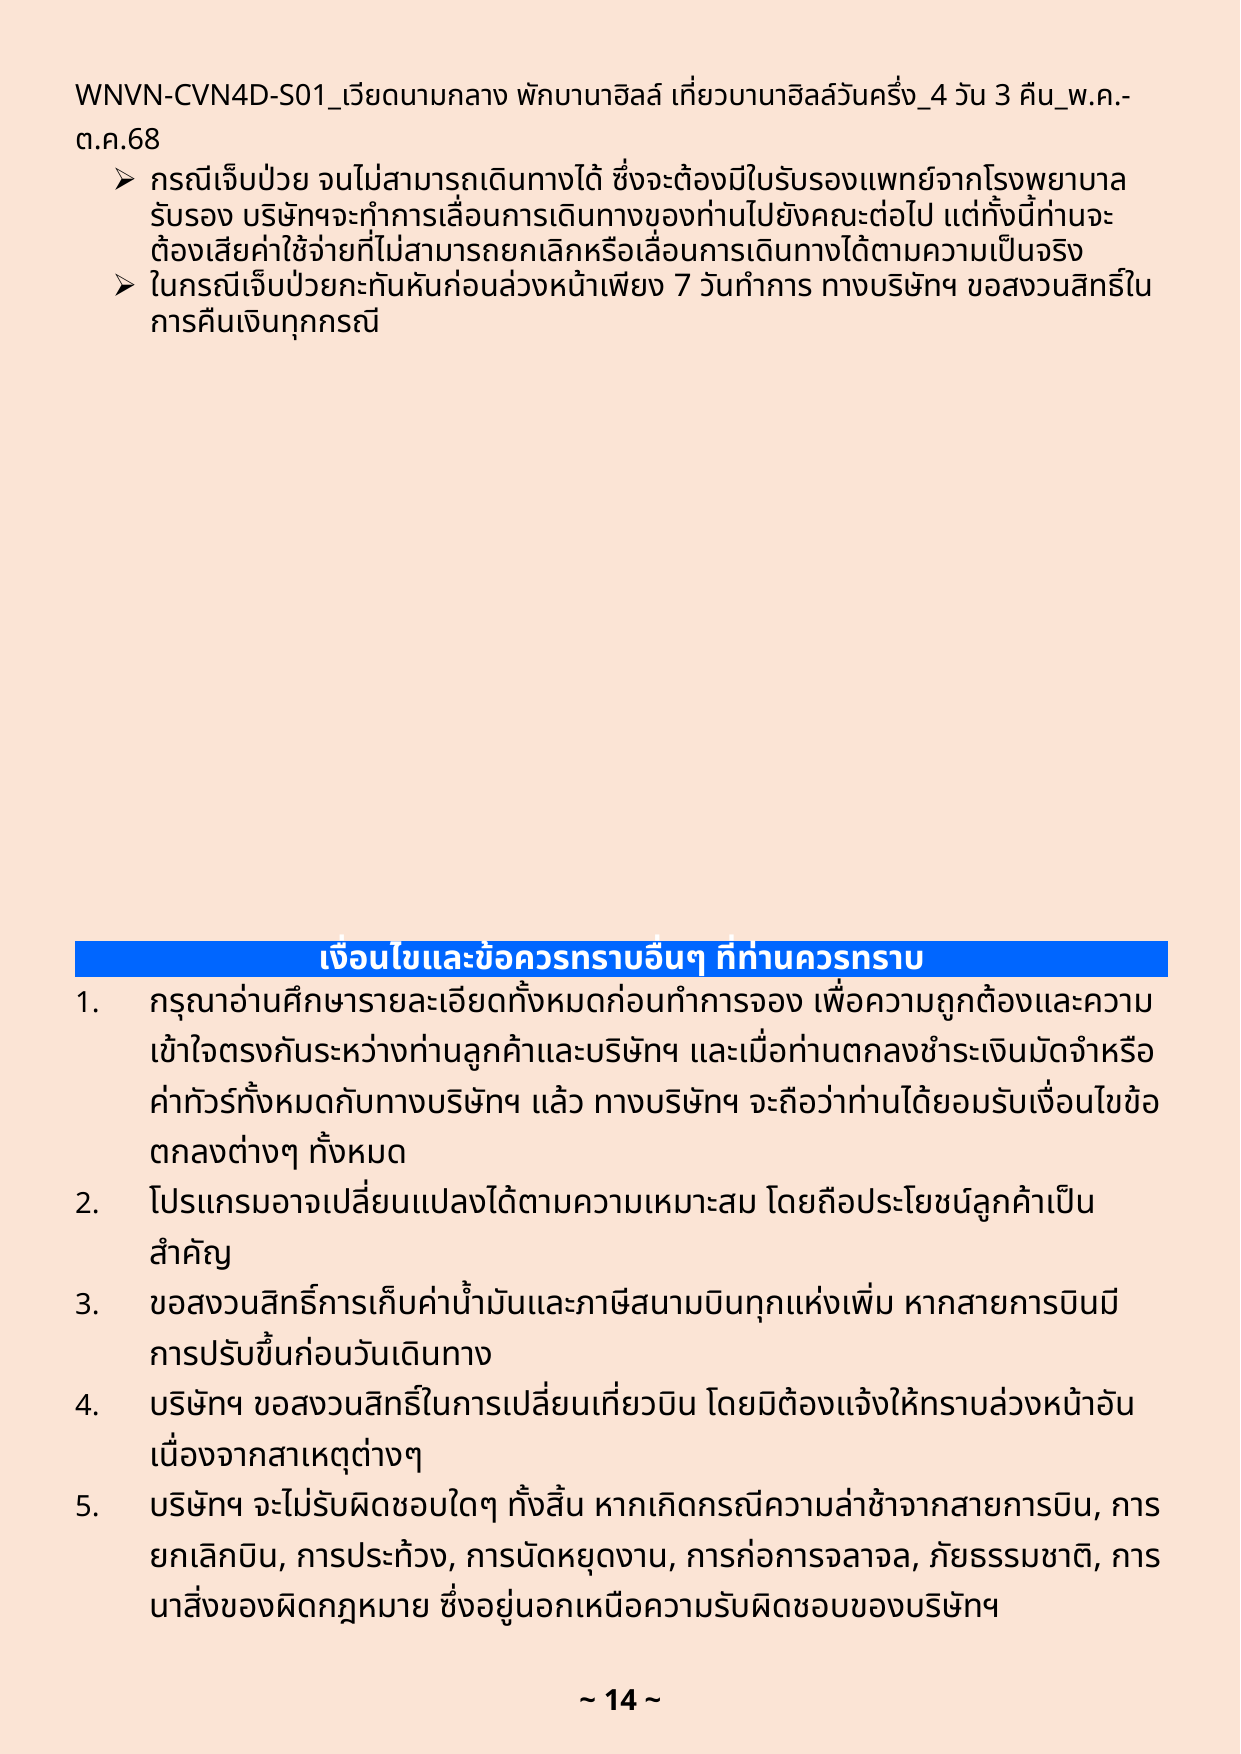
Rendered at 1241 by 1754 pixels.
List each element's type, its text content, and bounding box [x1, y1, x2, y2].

list บริษัทฯ จะไม่รับผิดชอบใดๆ ทั้งสิ้น หากเกิดกรณีความล่าช้าจากสายการบิน, การยกเลิกบิน, การประท้วง, การนัดหยุดงาน, การก่อการจลาจล, ภัยธรรมชาติ, การนาสิ่งของผิดกฎหมาย ซึ่งอยู่นอกเหนือความรับผิดชอบของบริษัทฯ [75, 1481, 1168, 1633]
list ในกรณีเจ็บป่วยกะทันหันก่อนล่วงหน้าเพียง 7 วันทำการ ทางบริษัทฯ ขอสงวนสิทธิ์ในการคืนเงินทุกกรณี [112, 268, 1168, 339]
list กรณีเจ็บป่วย จนไม่สามารถเดินทางได้ ซึ่งจะต้องมีใบรับรองแพทย์จากโรงพยาบาลรับรอง บริษัทฯจะทำการเลื่อนการเดินทางของท่านไปยังคณะต่อไป แต่ทั้งนี้ท่านจะต้องเสียค่าใช้จ่ายที่ไม่สามารถยกเลิกหรือเลื่อนการเดินทางได้ตามความเป็นจริง [112, 162, 1168, 268]
list โปรแกรมอาจเปลี่ยนแปลงได้ตามความเหมาะสม โดยถือประโยชน์ลูกค้าเป็นสำคัญ [75, 1178, 1168, 1279]
list กรุณาอ่านศึกษารายละเอียดทั้งหมดก่อนทำการจอง เพื่อความถูกต้องและความเข้าใจตรงกันระหว่างท่านลูกค้าและบริษัทฯ และเมื่อท่านตกลงชำระเงินมัดจำหรือค่าทัวร์ทั้งหมดกับทางบริษัทฯ แล้ว ทางบริษัทฯ จะถือว่าท่านได้ยอมรับเงื่อนไขข้อตกลงต่างๆ ทั้งหมด [75, 977, 1168, 1178]
list บริษัทฯ ขอสงวนสิทธิ์ในการเปลี่ยนเที่ยวบิน โดยมิต้องแจ้งให้ทราบล่วงหน้าอันเนื่องจากสาเหตุต่างๆ [75, 1380, 1168, 1481]
list ขอสงวนสิทธิ์การเก็บค่าน้ำมันและภาษีสนามบินทุกแห่งเพิ่ม หากสายการบินมีการปรับขึ้นก่อนวันเดินทาง [75, 1279, 1168, 1380]
text เงื่อนไขและข้อควรทราบอื่นๆ ที่ท่านควรทราบ [75, 941, 1168, 977]
